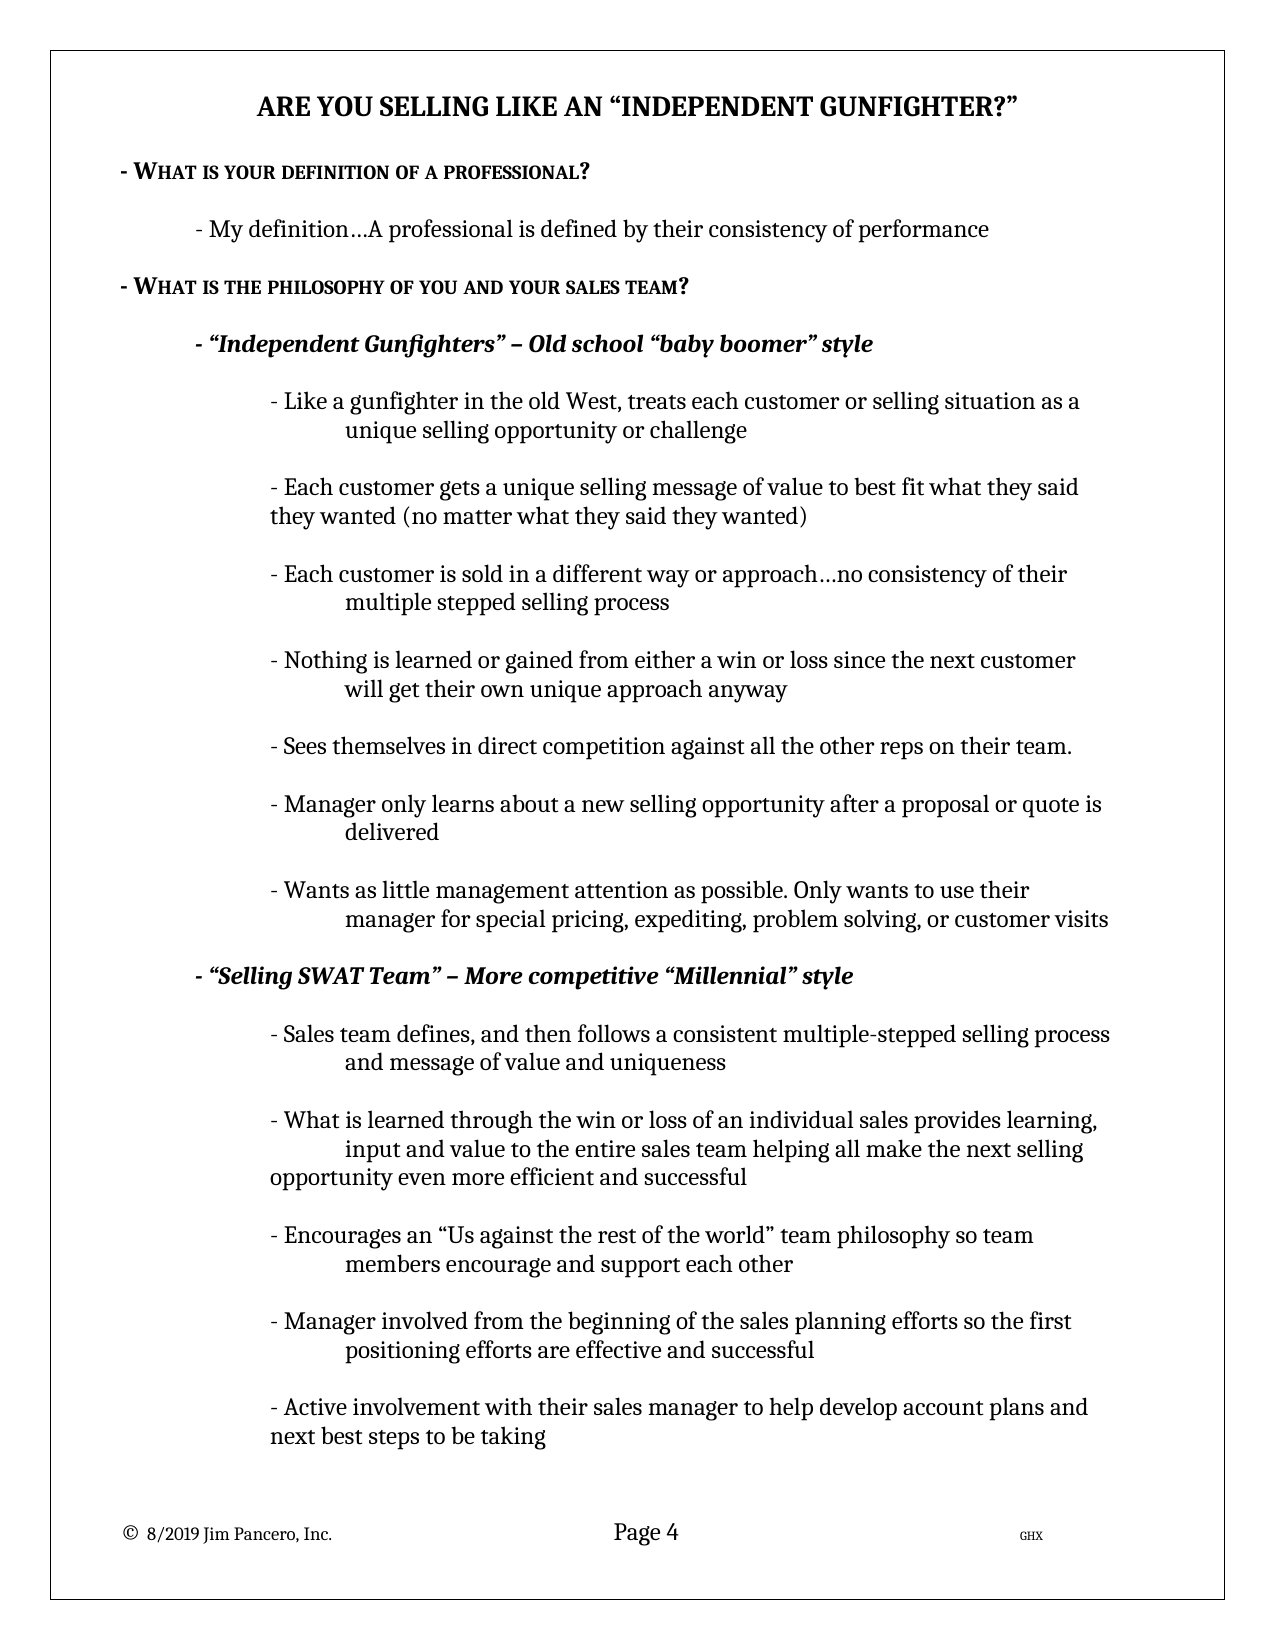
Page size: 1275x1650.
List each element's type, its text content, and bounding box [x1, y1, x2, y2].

text - What is learned through the win or loss of an individual sales provides learning, input and value to the entire sales team helping all make the next selling opportunity even more efficient and successful [120, 1106, 1155, 1192]
text - Each customer gets a unique selling message of value to best fit what they said they wanted (no matter what they said they wanted) [120, 473, 1155, 531]
text - “Independent Gunfighters” – Old school “baby boomer” style [120, 329, 1155, 358]
text - Manager involved from the beginning of the sales planning efforts so the first positioning efforts are effective and successful [120, 1307, 1155, 1364]
text - Like a gunfighter in the old West, treats each customer or selling situation as a unique selling opportunity or challenge [120, 387, 1155, 444]
text - Sales team defines, and then follows a consistent multiple-stepped selling process and message of value and uniqueness [120, 1019, 1155, 1077]
text - What is your definition of a professional? [120, 157, 1155, 186]
text - “Selling SWAT Team” – More competitive “Millennial” style [120, 962, 1155, 991]
text - What is the philosophy of you and your sales team? [120, 272, 1155, 301]
text ARE YOU SELLING LIKE AN “INDEPENDENT GUNFIGHTER?” [120, 90, 1155, 123]
text - Nothing is learned or gained from either a win or loss since the next customer will get their own unique approach anyway [120, 646, 1155, 703]
text - My definition…A professional is defined by their consistency of performance [120, 214, 1155, 243]
text - Manager only learns about a new selling opportunity after a proposal or quote is delivered [120, 789, 1155, 847]
text - Encourages an “Us against the rest of the world” team philosophy so team members encourage and support each other [120, 1221, 1155, 1278]
text - Active involvement with their sales manager to help develop account plans and next best steps to be taking [120, 1393, 1155, 1451]
text - Sees themselves in direct competition against all the other reps on their team. [120, 732, 1155, 761]
text - Each customer is sold in a different way or approach…no consistency of their multiple stepped selling process [120, 559, 1155, 617]
text - Wants as little management attention as possible. Only wants to use their manager for special pricing, expediting, problem solving, or customer visits [120, 876, 1155, 933]
